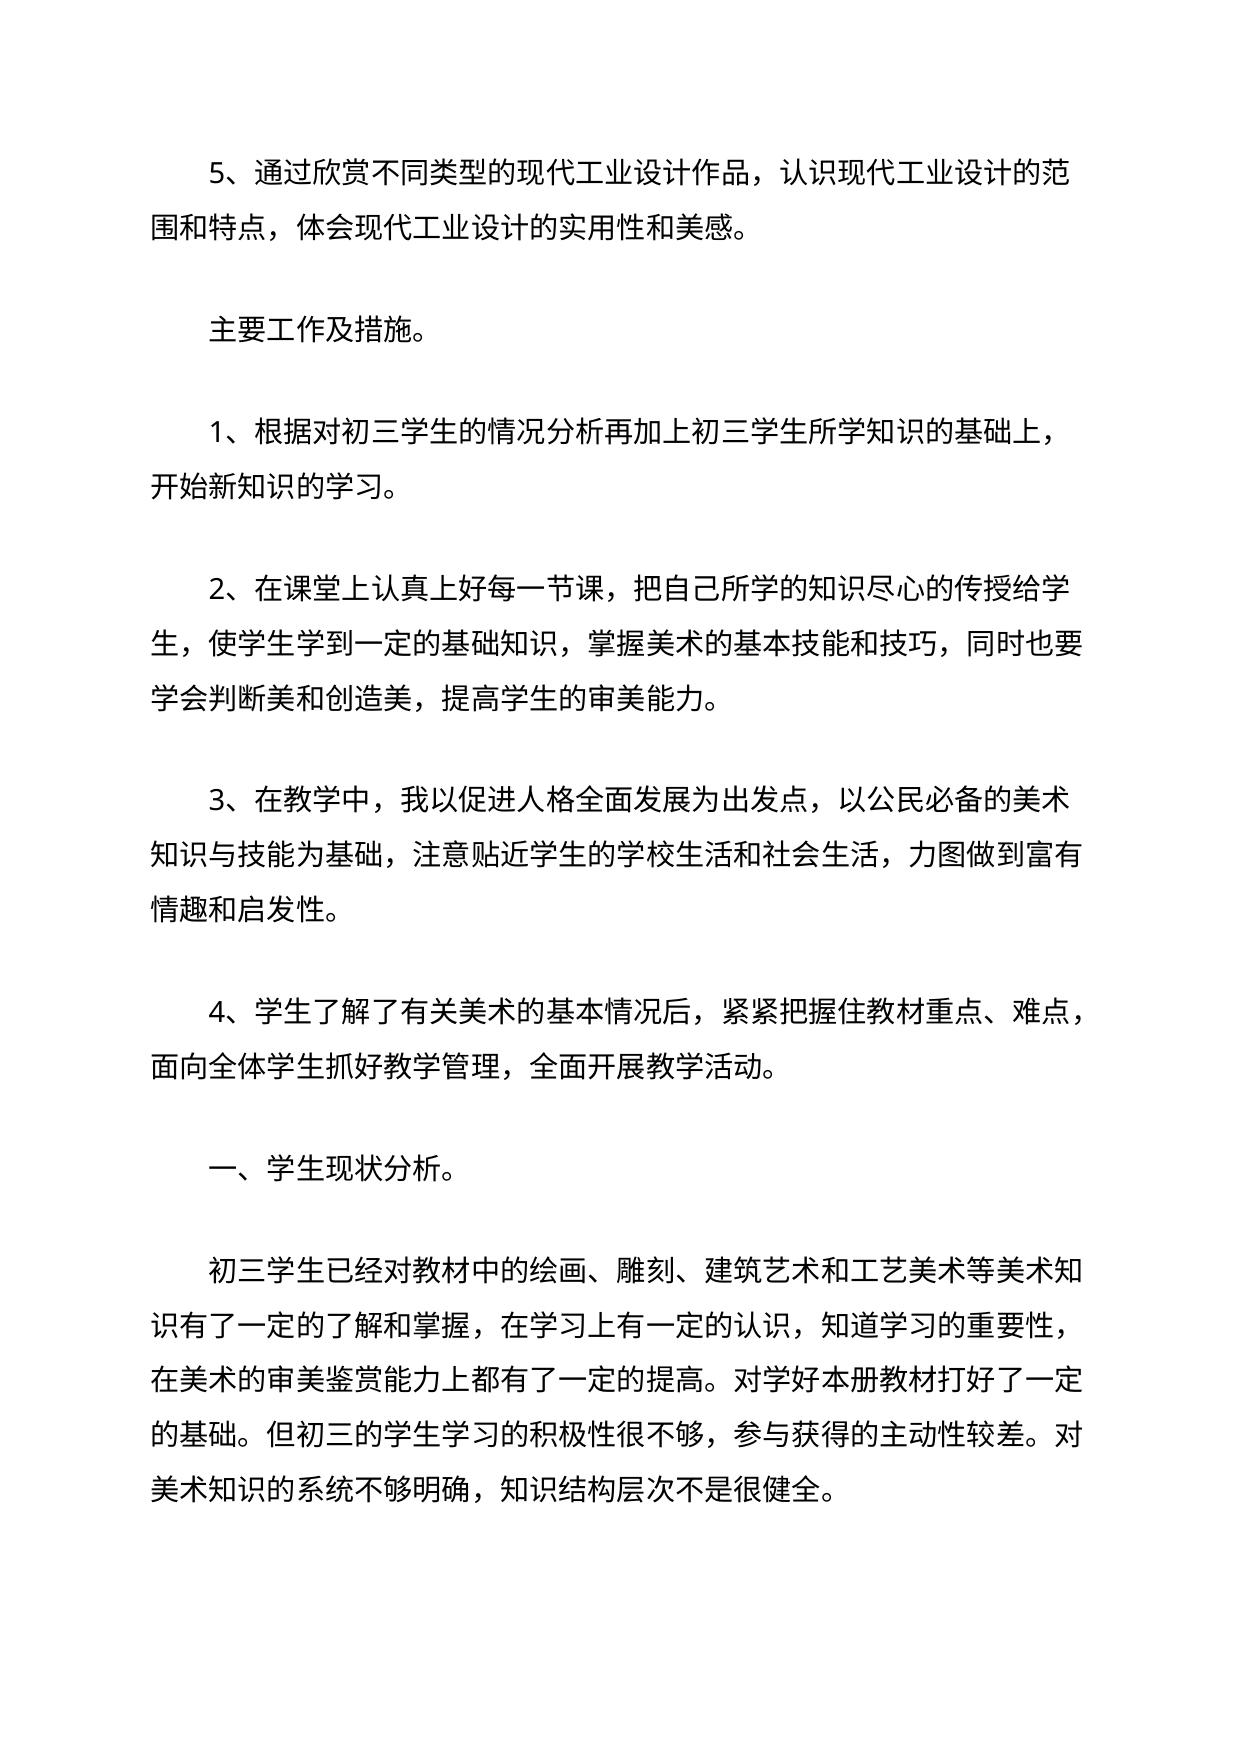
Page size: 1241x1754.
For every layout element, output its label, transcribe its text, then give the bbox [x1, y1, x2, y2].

text 初三学生已经对教材中的绘画、雕刻、建筑艺术和工艺美术等美术知识有了一定的了解和掌握，在学习上有一定的认识，知道学习的重要性，在美术的审美鉴赏能力上都有了一定的提高。对学好本册教材打好了一定的基础。但初三的学生学习的积极性很不够，参与获得的主动性较差。对美术知识的系统不够明确，知识结构层次不是很健全。 [150, 1247, 1090, 1509]
text 一、学生现状分析。 [150, 1145, 1090, 1188]
text 2、在课堂上认真上好每一节课，把自己所学的知识尽心的传授给学生，使学生学到一定的基础知识，掌握美术的基本技能和技巧，同时也要学会判断美和创造美，提高学生的审美能力。 [150, 565, 1090, 717]
text 1、根据对初三学生的情况分析再加上初三学生所学知识的基础上，开始新知识的学习。 [150, 408, 1090, 506]
text 主要工作及措施。 [150, 307, 1090, 349]
text 3、在教学中，我以促进人格全面发展为出发点，以公民必备的美术知识与技能为基础，注意贴近学生的学校生活和社会生活，力图做到富有情趣和启发性。 [150, 777, 1090, 929]
text 4、学生了解了有关美术的基本情况后，紧紧把握住教材重点、难点，面向全体学生抓好教学管理，全面开展教学活动。 [150, 989, 1090, 1086]
text 5、通过欣赏不同类型的现代工业设计作品，认识现代工业设计的范围和特点，体会现代工业设计的实用性和美感。 [150, 150, 1090, 247]
